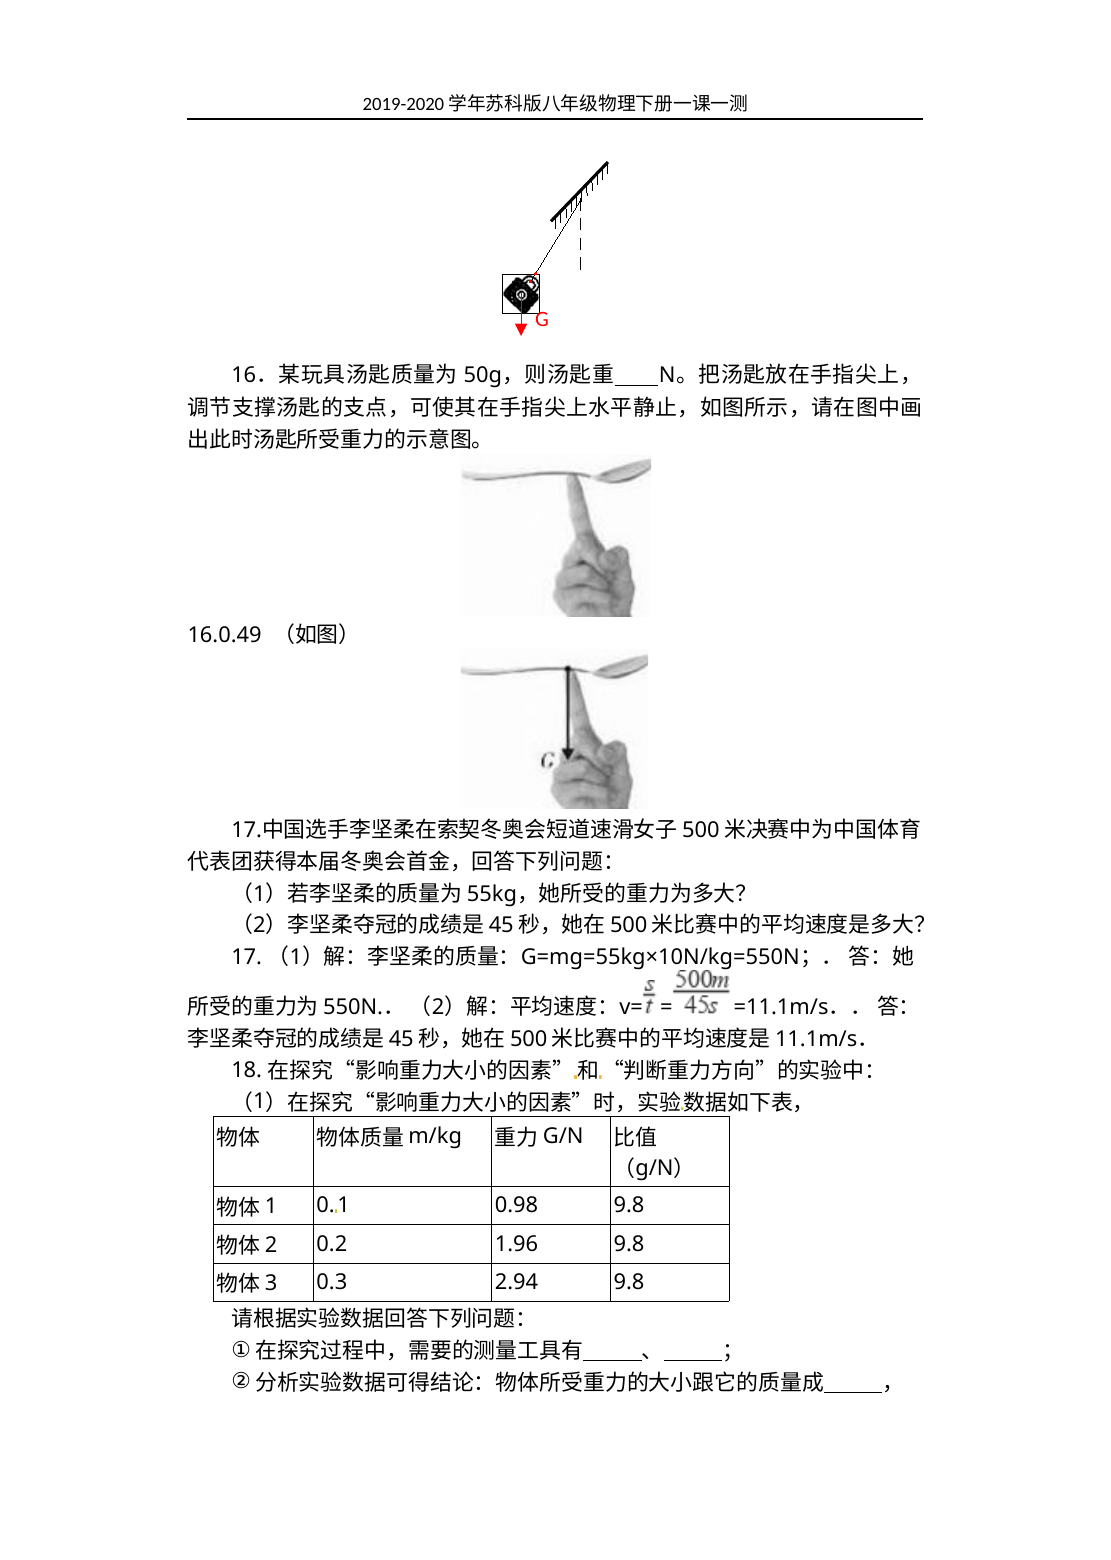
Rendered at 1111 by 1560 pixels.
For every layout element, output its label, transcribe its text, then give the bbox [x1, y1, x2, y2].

table_cell 物体1 [214, 1187, 313, 1224]
table_cell 物体2 [214, 1225, 313, 1263]
picture [642, 980, 660, 1015]
picture [672, 970, 734, 1015]
table_cell 9.8 [611, 1264, 729, 1301]
picture [460, 454, 652, 617]
text 17.中国选手李坚柔在索契冬奥会短道速滑女子500米决赛中为中国体育代表团获得本届冬奥会首金，回答下列问题： [187, 812, 923, 876]
text （2）李坚柔夺冠的成绩是45秒，她在500米比赛中的平均速度是多大？ [187, 907, 923, 939]
text 请根据实验数据回答下列问题： [187, 1301, 923, 1333]
table_header 物体 [214, 1117, 313, 1186]
text 18. 在探究“影响重力大小的因素”和“判断重力方向”的实验中： [187, 1053, 923, 1084]
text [187, 1364, 923, 1396]
picture [503, 275, 539, 313]
table_cell 9.8 [611, 1187, 729, 1224]
table_cell 9.8 [611, 1225, 729, 1263]
table_cell 0.3 [314, 1264, 491, 1301]
table_header 物体质量m/kg [314, 1117, 491, 1186]
table_cell 0.2 [314, 1225, 491, 1263]
text ①在探究过程中，需要的测量工具有 、 ； [187, 1333, 923, 1364]
text 17. （1）解：李坚柔的质量：G=mg=55kg×10N/kg=550N；． 答：她所受的重力为550N.． （2）解：平均速度：v===11.1m/s．． 答：李坚柔夺冠的成绩是45秒，她在500米比赛中的平均速度是11.1m/s． [187, 939, 923, 1053]
table_cell 1.96 [492, 1225, 610, 1263]
table_header 比值（g/N） [611, 1117, 729, 1186]
table_cell 0.1 [314, 1187, 491, 1224]
table_cell 0.98 [492, 1187, 610, 1224]
table_header 重力G/N [492, 1117, 610, 1186]
table_cell 2.94 [492, 1264, 610, 1301]
text 16.0.49 （如图） [187, 617, 923, 649]
table_cell 物体3 [214, 1264, 313, 1301]
text 16．某玩具汤匙质量为，则汤匙重 N。把汤匙放在手指尖上，调节支撑汤匙的支点，可使其在手指尖上水平静止，如图所示，请在图中画出此时汤匙所受重力的示意图。 [187, 357, 923, 454]
text （1）若李坚柔的质量为55kg，她所受的重力为多大？ [187, 876, 923, 907]
text （1）在探究“影响重力大小的因素”时，实验数据如下表， [187, 1084, 923, 1116]
picture [460, 649, 649, 809]
